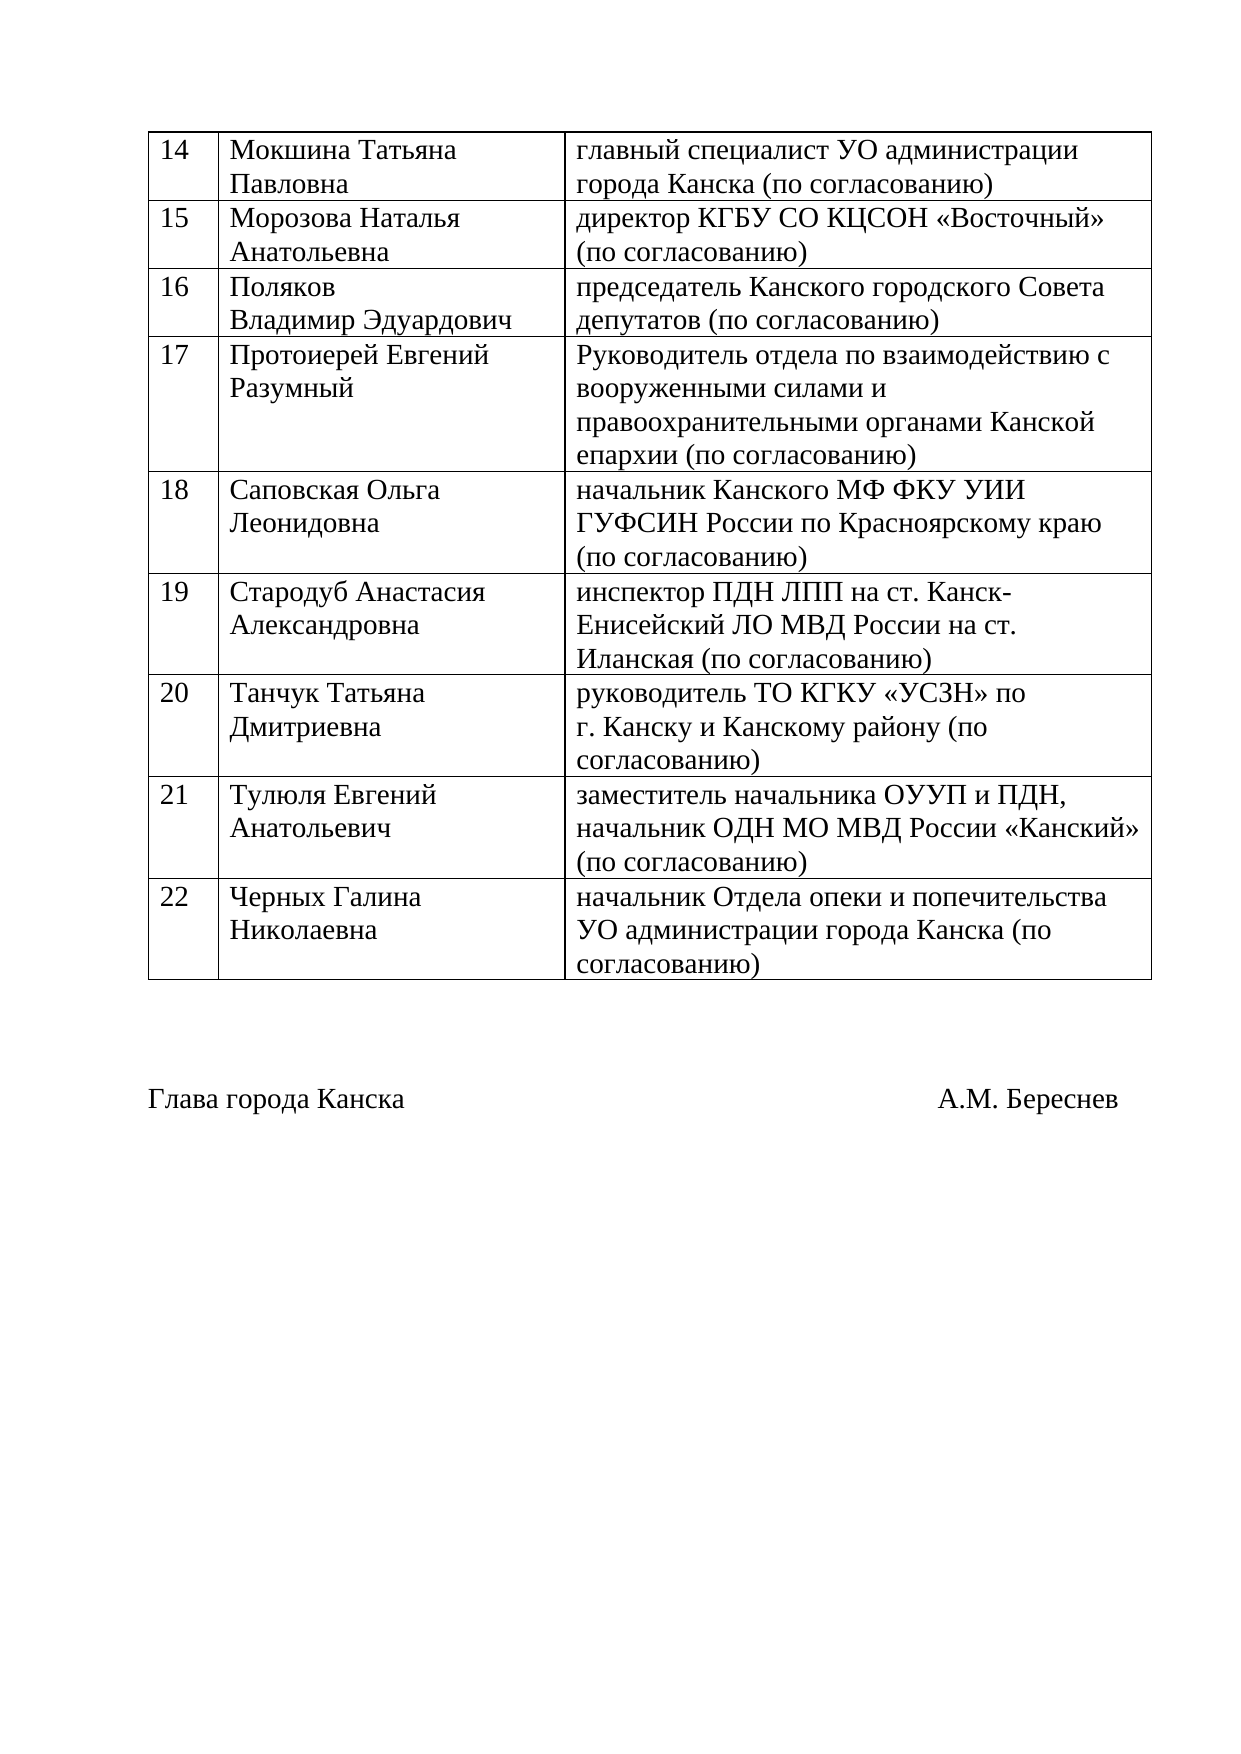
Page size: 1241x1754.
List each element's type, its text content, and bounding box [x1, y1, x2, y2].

table_cell председатель Канского городского Совета депутатов (по согласованию) [566, 269, 1151, 336]
table_cell Саповская Ольга Леонидовна [219, 472, 564, 573]
table_cell 14 [149, 133, 218, 199]
table_cell директор КГБУ СО КЦСОН «Восточный» (по согласованию) [566, 201, 1151, 268]
table_cell 19 [149, 574, 218, 674]
table_cell 18 [149, 472, 218, 573]
table_cell Танчук Татьяна Дмитриевна [219, 675, 564, 776]
table_cell главный специалист УО администрации города Канска (по согласованию) [566, 133, 1151, 199]
table_cell Поляков Владимир Эдуардович [219, 269, 564, 336]
table_cell заместитель начальника ОУУП и ПДН, начальник ОДН МО МВД России «Канский» (по согласованию) [566, 777, 1151, 878]
table_cell 22 [149, 879, 218, 979]
table_cell 16 [149, 269, 218, 336]
text Глава города Канска А.М. Береснев [148, 1081, 1152, 1114]
table_cell руководитель ТО КГКУ «УСЗН» по г. Канску и Канскому району (по согласованию) [566, 675, 1151, 776]
table_cell Тулюля Евгений Анатольевич [219, 777, 564, 878]
table_cell инспектор ПДН ЛПП на ст. Канск-Енисейский ЛО МВД России на ст. Иланская (по согласованию) [566, 574, 1151, 674]
table_cell Морозова Наталья Анатольевна [219, 201, 564, 268]
table_cell 20 [149, 675, 218, 776]
table_cell Стародуб Анастасия Александровна [219, 574, 564, 674]
table_cell Протоиерей Евгений Разумный [219, 337, 564, 471]
table_cell 21 [149, 777, 218, 878]
table_cell Черных Галина Николаевна [219, 879, 564, 979]
table_cell 15 [149, 201, 218, 268]
table_cell начальник Канского МФ ФКУ УИИ ГУФСИН России по Красноярскому краю (по согласованию) [566, 472, 1151, 573]
table_cell 17 [149, 337, 218, 471]
table_cell начальник Отдела опеки и попечительства УО администрации города Канска (по согласованию) [566, 879, 1151, 979]
table_cell Мокшина Татьяна Павловна [219, 133, 564, 199]
table_cell Руководитель отдела по взаимодействию с вооруженными силами и правоохранительными органами Канской епархии (по согласованию) [566, 337, 1151, 471]
